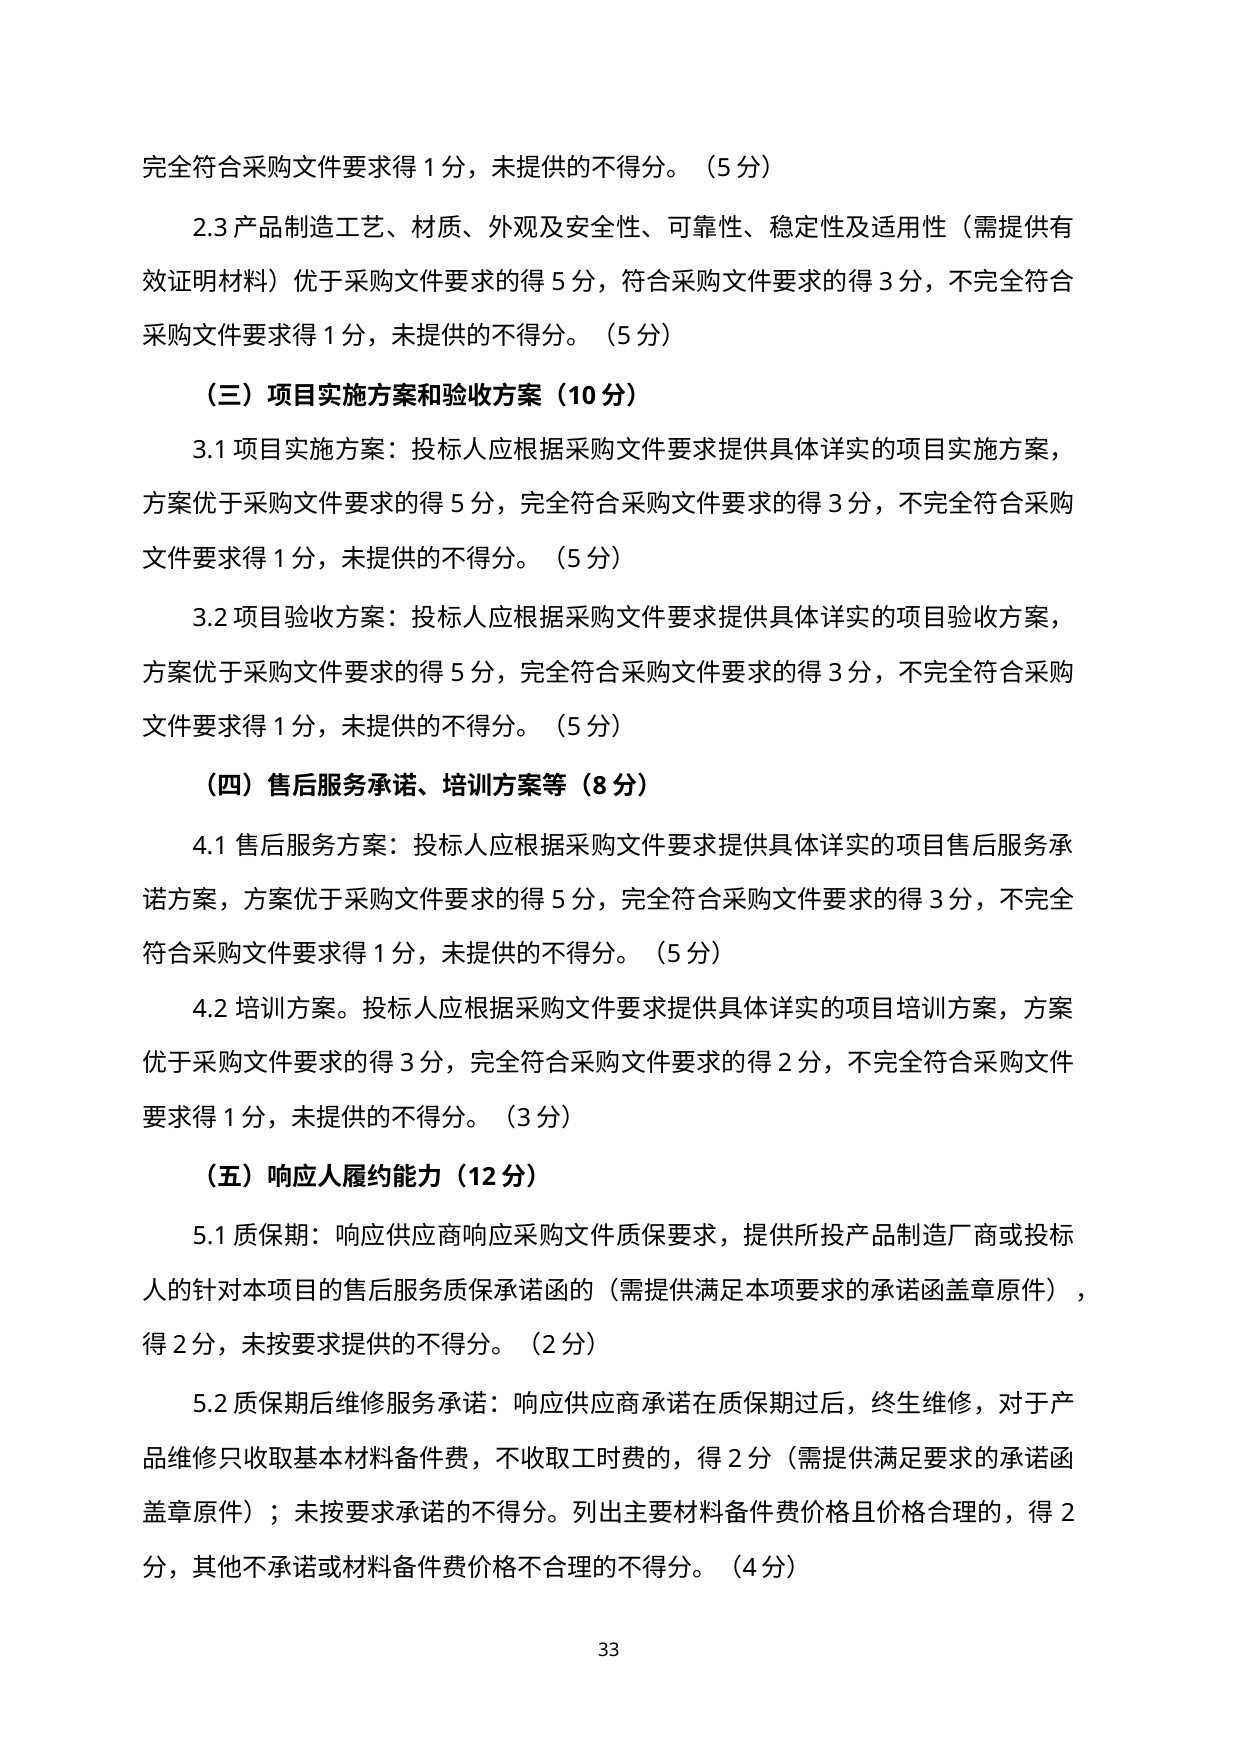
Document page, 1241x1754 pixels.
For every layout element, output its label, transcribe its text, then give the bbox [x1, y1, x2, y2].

text 5.1质保期：响应供应商响应采购文件质保要求，提供所投产品制造厂商或投标人的针对本项目的售后服务质保承诺函的（需提供满足本项要求的承诺函盖章原件），得2分，未按要求提供的不得分。（2分） [142, 1216, 1075, 1361]
text （四）售后服务承诺、培训方案等（8分） [142, 766, 1075, 802]
text （三）项目实施方案和验收方案（10分） [142, 375, 1075, 411]
text 3.2项目验收方案：投标人应根据采购文件要求提供具体详实的项目验收方案，方案优于采购文件要求的得5分，完全符合采购文件要求的得3分，不完全符合采购文件要求得1分，未提供的不得分。（5分） [142, 598, 1075, 743]
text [142, 148, 1075, 184]
text 4.1 售后服务方案：投标人应根据采购文件要求提供具体详实的项目售后服务承诺方案，方案优于采购文件要求的得5分，完全符合采购文件要求的得3分，不完全符合采购文件要求得1分，未提供的不得分。（5分） [142, 825, 1075, 970]
text （五）响应人履约能力（12分） [142, 1156, 1075, 1193]
text 5.2质保期后维修服务承诺：响应供应商承诺在质保期过后，终生维修，对于产品维修只收取基本材料备件费，不收取工时费的，得2分（需提供满足要求的承诺函盖章原件）；未按要求承诺的不得分。列出主要材料备件费价格且价格合理的，得2分，其他不承诺或材料备件费价格不合理的不得分。（4分） [142, 1384, 1075, 1583]
text 2.3产品制造工艺、材质、外观及安全性、可靠性、稳定性及适用性（需提供有效证明材料）优于采购文件要求的得5分，符合采购文件要求的得3分，不完全符合采购文件要求得1分，未提供的不得分。（5分） [142, 207, 1075, 352]
text 4.2 培训方案。投标人应根据采购文件要求提供具体详实的项目培训方案，方案优于采购文件要求的得3分，完全符合采购文件要求的得2分，不完全符合采购文件要求得1分，未提供的不得分。（3分） [142, 988, 1075, 1133]
text 3.1项目实施方案：投标人应根据采购文件要求提供具体详实的项目实施方案，方案优于采购文件要求的得5分，完全符合采购文件要求的得3分，不完全符合采购文件要求得1分，未提供的不得分。（5分） [142, 429, 1075, 574]
